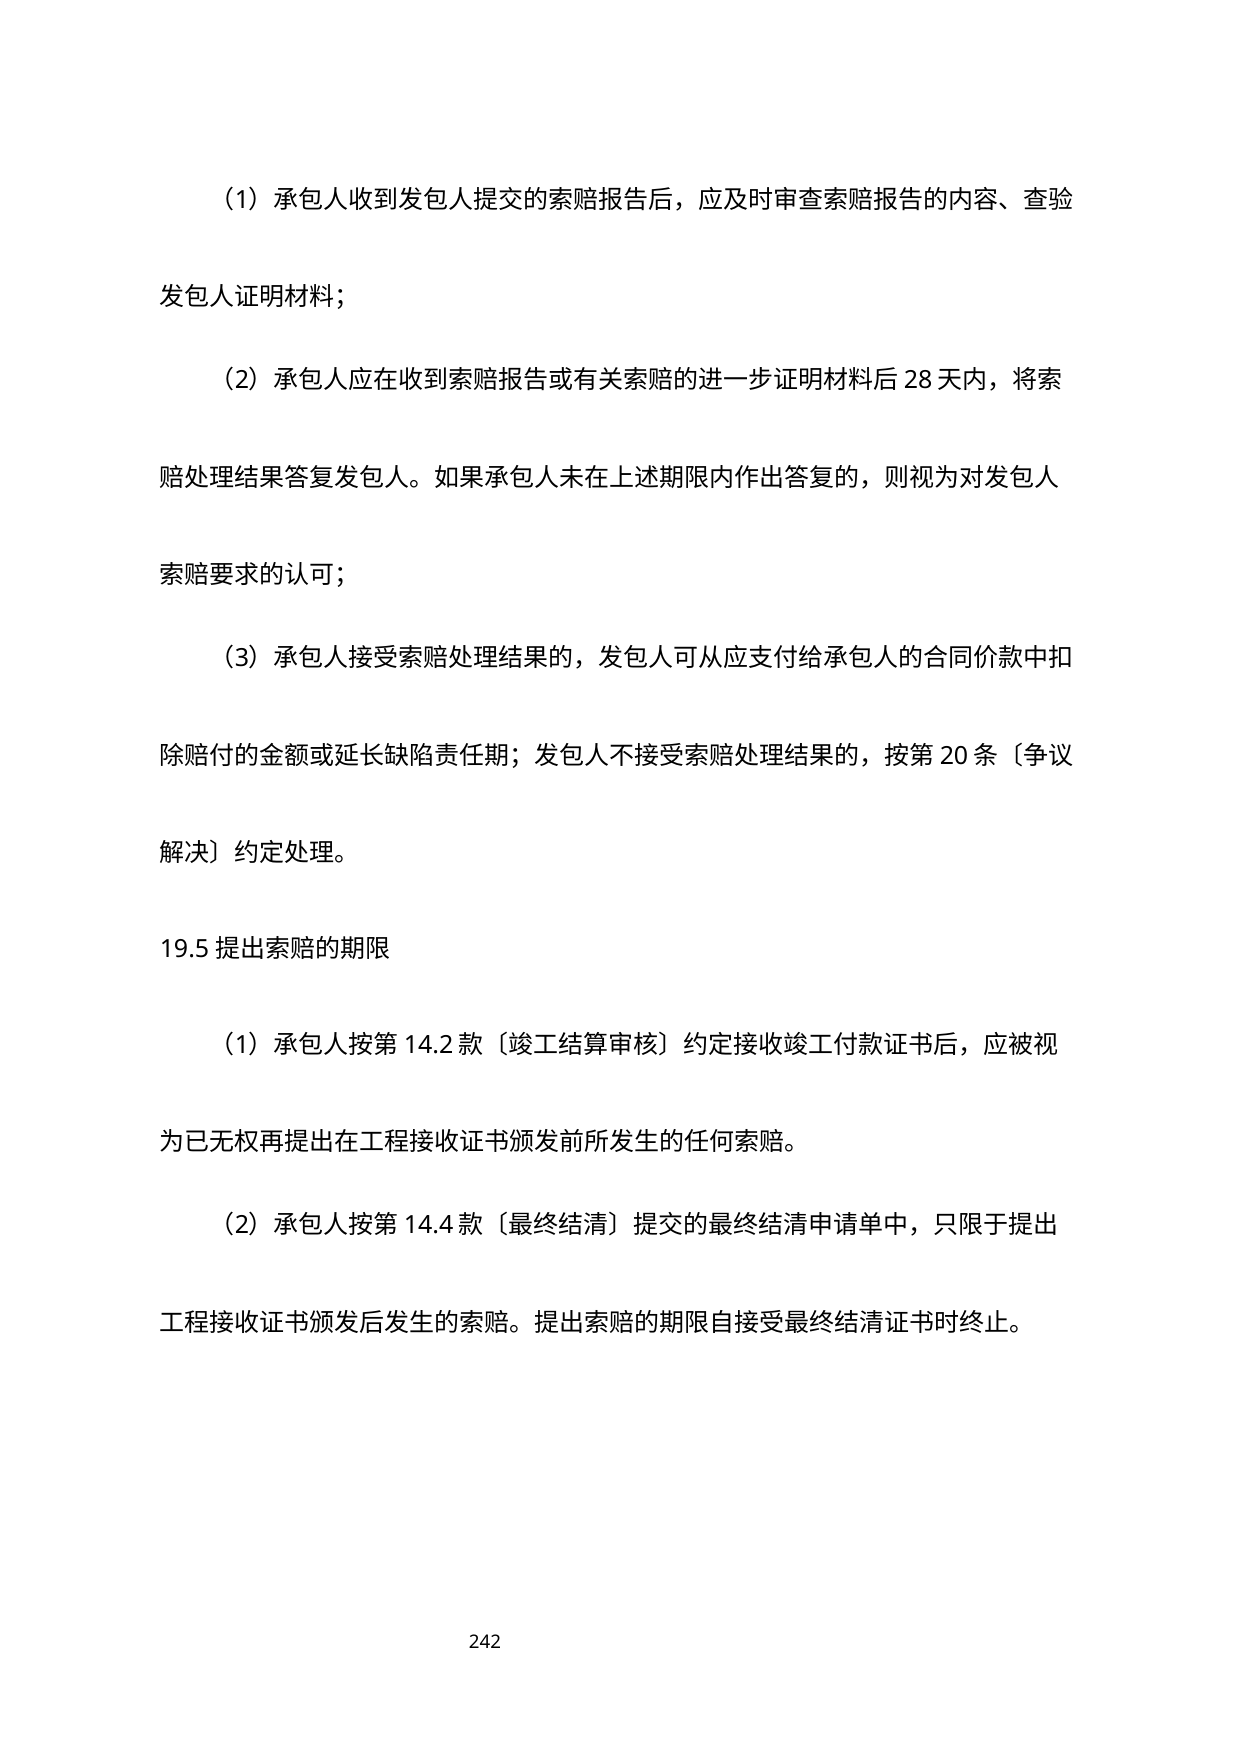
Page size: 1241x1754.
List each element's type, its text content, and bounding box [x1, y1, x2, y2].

text （3）承包人接受索赔处理结果的，发包人可从应支付给承包人的合同价款中扣除赔付的金额或延长缺陷责任期；发包人不接受索赔处理结果的，按第20条〔争议解决〕约定处理。 [159, 623, 1078, 883]
text （1）承包人按第14.2款〔竣工结算审核〕约定接收竣工付款证书后，应被视为已无权再提出在工程接收证书颁发前所发生的任何索赔。 [159, 1010, 1078, 1172]
subtitle 19.5 提出索赔的期限 [159, 914, 1078, 979]
text （2）承包人按第14.4款〔最终结清〕提交的最终结清申请单中，只限于提出工程接收证书颁发后发生的索赔。提出索赔的期限自接受最终结清证书时终止。 [159, 1190, 1078, 1353]
text （2）承包人应在收到索赔报告或有关索赔的进一步证明材料后28天内，将索赔处理结果答复发包人。如果承包人未在上述期限内作出答复的，则视为对发包人索赔要求的认可； [159, 345, 1078, 605]
text （1）承包人收到发包人提交的索赔报告后，应及时审查索赔报告的内容、查验发包人证明材料； [159, 165, 1078, 327]
